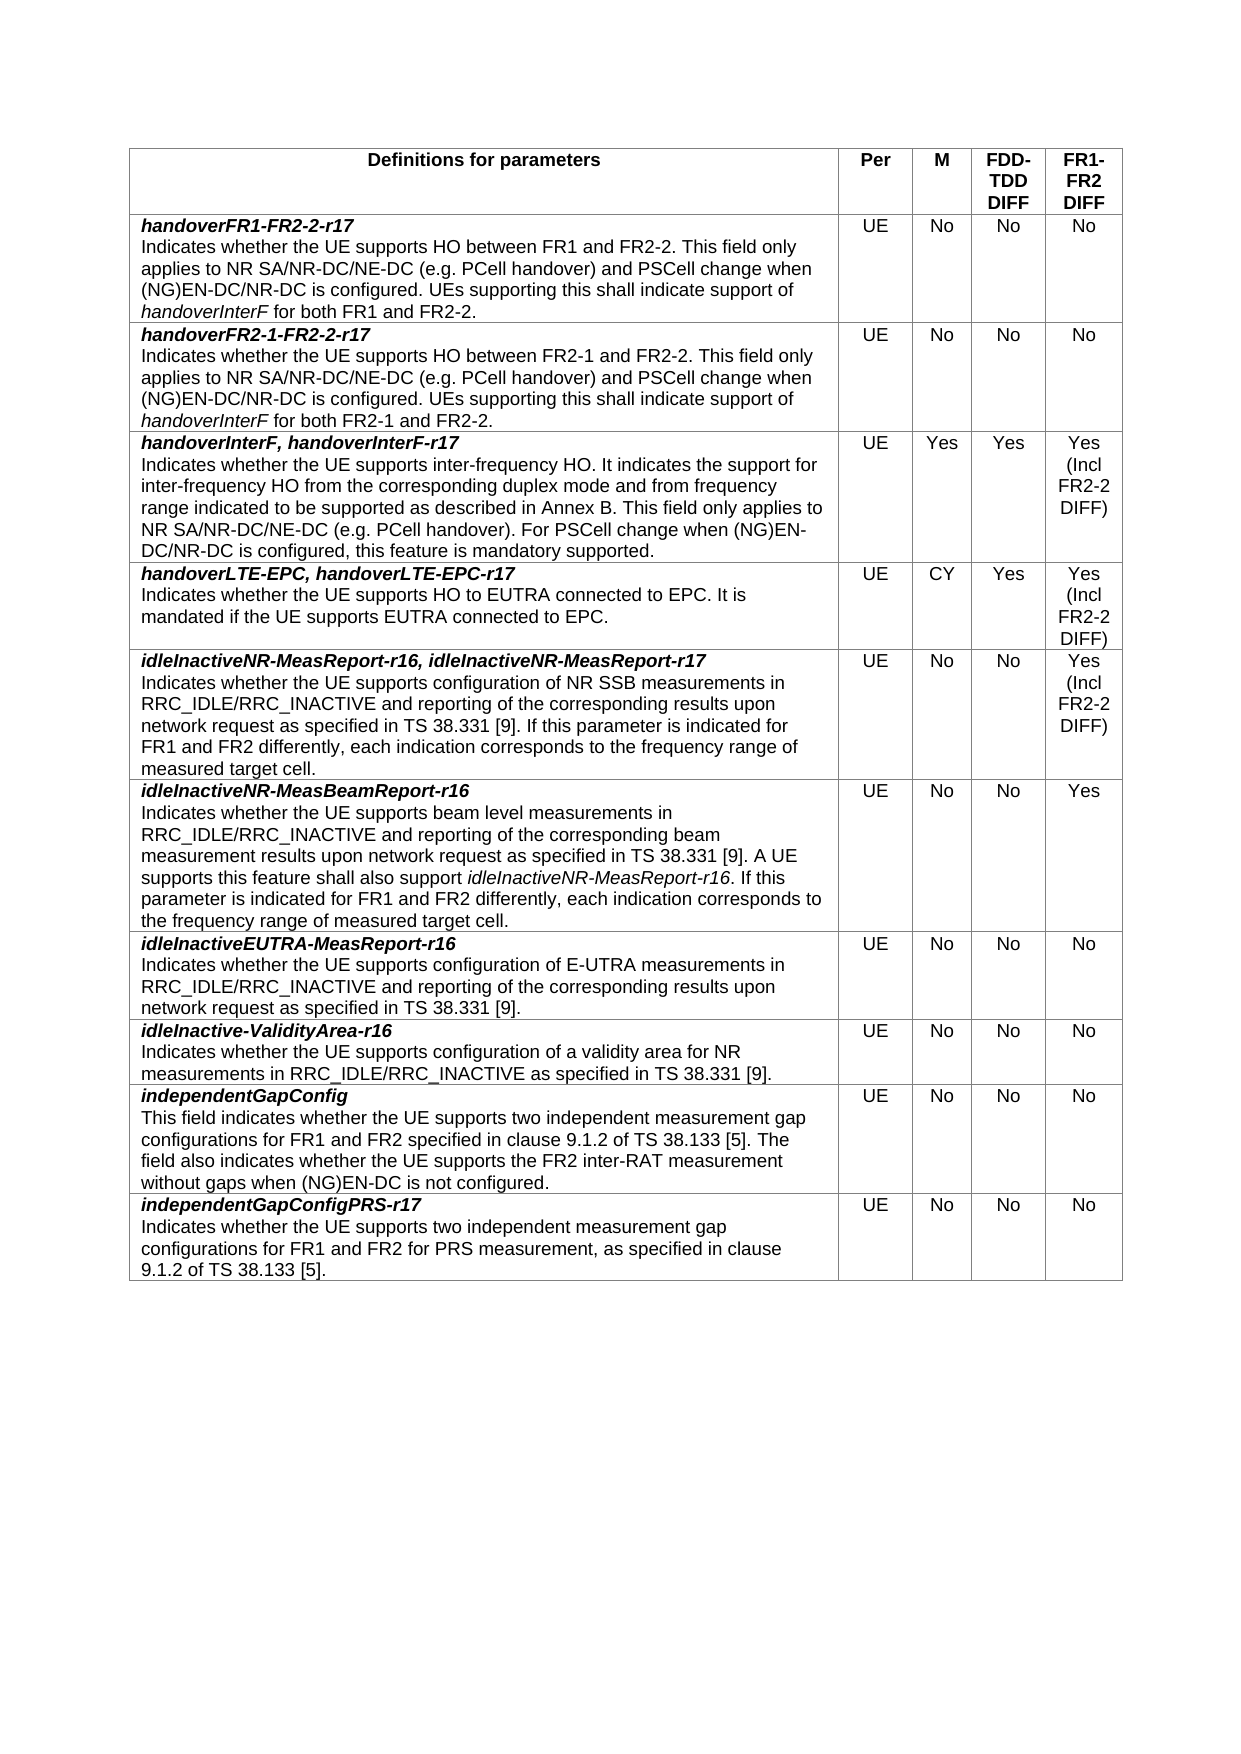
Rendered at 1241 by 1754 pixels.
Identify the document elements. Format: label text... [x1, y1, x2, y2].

table_header Per [839, 149, 912, 213]
table_cell Yes (Incl FR2-2 DIFF) [1046, 432, 1122, 562]
table_cell UE [839, 780, 912, 931]
table_cell Yes [972, 563, 1045, 649]
table_cell No [913, 932, 971, 1018]
table_cell Yes [1046, 780, 1122, 931]
table_header Definitions for parameters [130, 149, 838, 213]
table_header FR1-FR2 DIFF [1046, 149, 1122, 213]
table_cell No [913, 780, 971, 931]
table_cell Yes [972, 432, 1045, 562]
table_header FDD-TDD DIFF [972, 149, 1045, 213]
table_cell handoverInterF, handoverInterF-r17 Indicates whether the UE supports inter-frequency HO. It indicates the support for inter-frequency HO from the corresponding duplex mode and from frequency range indicated to be supported as described in Annex B. This field only applies to NR SA/NR-DC/NE-DC (e.g. PCell handover). For PSCell change when (NG)EN-DC/NR-DC is configured, this feature is mandatory supported. [130, 432, 838, 562]
table_cell No [1046, 1020, 1122, 1084]
table_cell No [913, 323, 971, 431]
table_cell independentGapConfigPRS-r17 Indicates whether the UE supports two independent measurement gap configurations for FR1 and FR2 for PRS measurement, as specified in clause 9.1.2 of TS 38.133 [5]. [130, 1194, 838, 1280]
table_cell No [913, 650, 971, 779]
table_cell UE [839, 1085, 912, 1193]
table_cell idleInactive-ValidityArea-r16 Indicates whether the UE supports configuration of a validity area for NR measurements in RRC_IDLE/RRC_INACTIVE as specified in TS 38.331 [9]. [130, 1020, 838, 1084]
table_header M [913, 149, 971, 213]
table_cell No [913, 1085, 971, 1193]
table_cell CY [913, 563, 971, 649]
table_cell UE [839, 432, 912, 562]
table_cell No [972, 323, 1045, 431]
table_cell No [913, 1194, 971, 1280]
table_cell UE [839, 215, 912, 322]
table_cell No [972, 215, 1045, 322]
table_cell UE [839, 1020, 912, 1084]
table_cell No [913, 1020, 971, 1084]
table_cell UE [839, 563, 912, 649]
table_cell No [972, 1085, 1045, 1193]
table_cell No [1046, 1194, 1122, 1280]
table_cell Yes (Incl FR2-2 DIFF) [1046, 650, 1122, 779]
table_cell idleInactiveNR-MeasReport-r16, idleInactiveNR-MeasReport-r17 Indicates whether the UE supports configuration of NR SSB measurements in RRC_IDLE/RRC_INACTIVE and reporting of the corresponding results upon network request as specified in TS 38.331 [9]. If this parameter is indicated for FR1 and FR2 differently, each indication corresponds to the frequency range of measured target cell. [130, 650, 838, 779]
table_cell UE [839, 323, 912, 431]
table_cell independentGapConfig This field indicates whether the UE supports two independent measurement gap configurations for FR1 and FR2 specified in clause 9.1.2 of TS 38.133 [5]. The field also indicates whether the UE supports the FR2 inter-RAT measurement without gaps when (NG)EN-DC is not configured. [130, 1085, 838, 1193]
table_cell handoverFR1-FR2-2-r17 Indicates whether the UE supports HO between FR1 and FR2-2. This field only applies to NR SA/NR-DC/NE-DC (e.g. PCell handover) and PSCell change when (NG)EN-DC/NR-DC is configured. UEs supporting this shall indicate support of handoverInterF for both FR1 and FR2-2. [130, 215, 838, 322]
table_cell No [1046, 932, 1122, 1018]
table_cell handoverFR2-1-FR2-2-r17 Indicates whether the UE supports HO between FR2-1 and FR2-2. This field only applies to NR SA/NR-DC/NE-DC (e.g. PCell handover) and PSCell change when (NG)EN-DC/NR-DC is configured. UEs supporting this shall indicate support of handoverInterF for both FR2-1 and FR2-2. [130, 323, 838, 431]
table_cell UE [839, 932, 912, 1018]
table_cell No [972, 932, 1045, 1018]
table_cell idleInactiveEUTRA-MeasReport-r16 Indicates whether the UE supports configuration of E-UTRA measurements in RRC_IDLE/RRC_INACTIVE and reporting of the corresponding results upon network request as specified in TS 38.331 [9]. [130, 932, 838, 1018]
table_cell No [1046, 215, 1122, 322]
table_cell Yes (Incl FR2-2 DIFF) [1046, 563, 1122, 649]
table_cell Yes [913, 432, 971, 562]
table_cell No [972, 780, 1045, 931]
table_cell No [972, 1020, 1045, 1084]
table_cell UE [839, 1194, 912, 1280]
table_cell No [1046, 1085, 1122, 1193]
table_cell idleInactiveNR-MeasBeamReport-r16 Indicates whether the UE supports beam level measurements in RRC_IDLE/RRC_INACTIVE and reporting of the corresponding beam measurement results upon network request as specified in TS 38.331 [9]. A UE supports this feature shall also support idleInactiveNR-MeasReport-r16. If this parameter is indicated for FR1 and FR2 differently, each indication corresponds to the frequency range of measured target cell. [130, 780, 838, 931]
table_cell No [972, 1194, 1045, 1280]
table_cell No [913, 215, 971, 322]
table_cell UE [839, 650, 912, 779]
table_cell No [972, 650, 1045, 779]
table_cell handoverLTE-EPC, handoverLTE-EPC-r17 Indicates whether the UE supports HO to EUTRA connected to EPC. It is mandated if the UE supports EUTRA connected to EPC. [130, 563, 838, 649]
table_cell No [1046, 323, 1122, 431]
